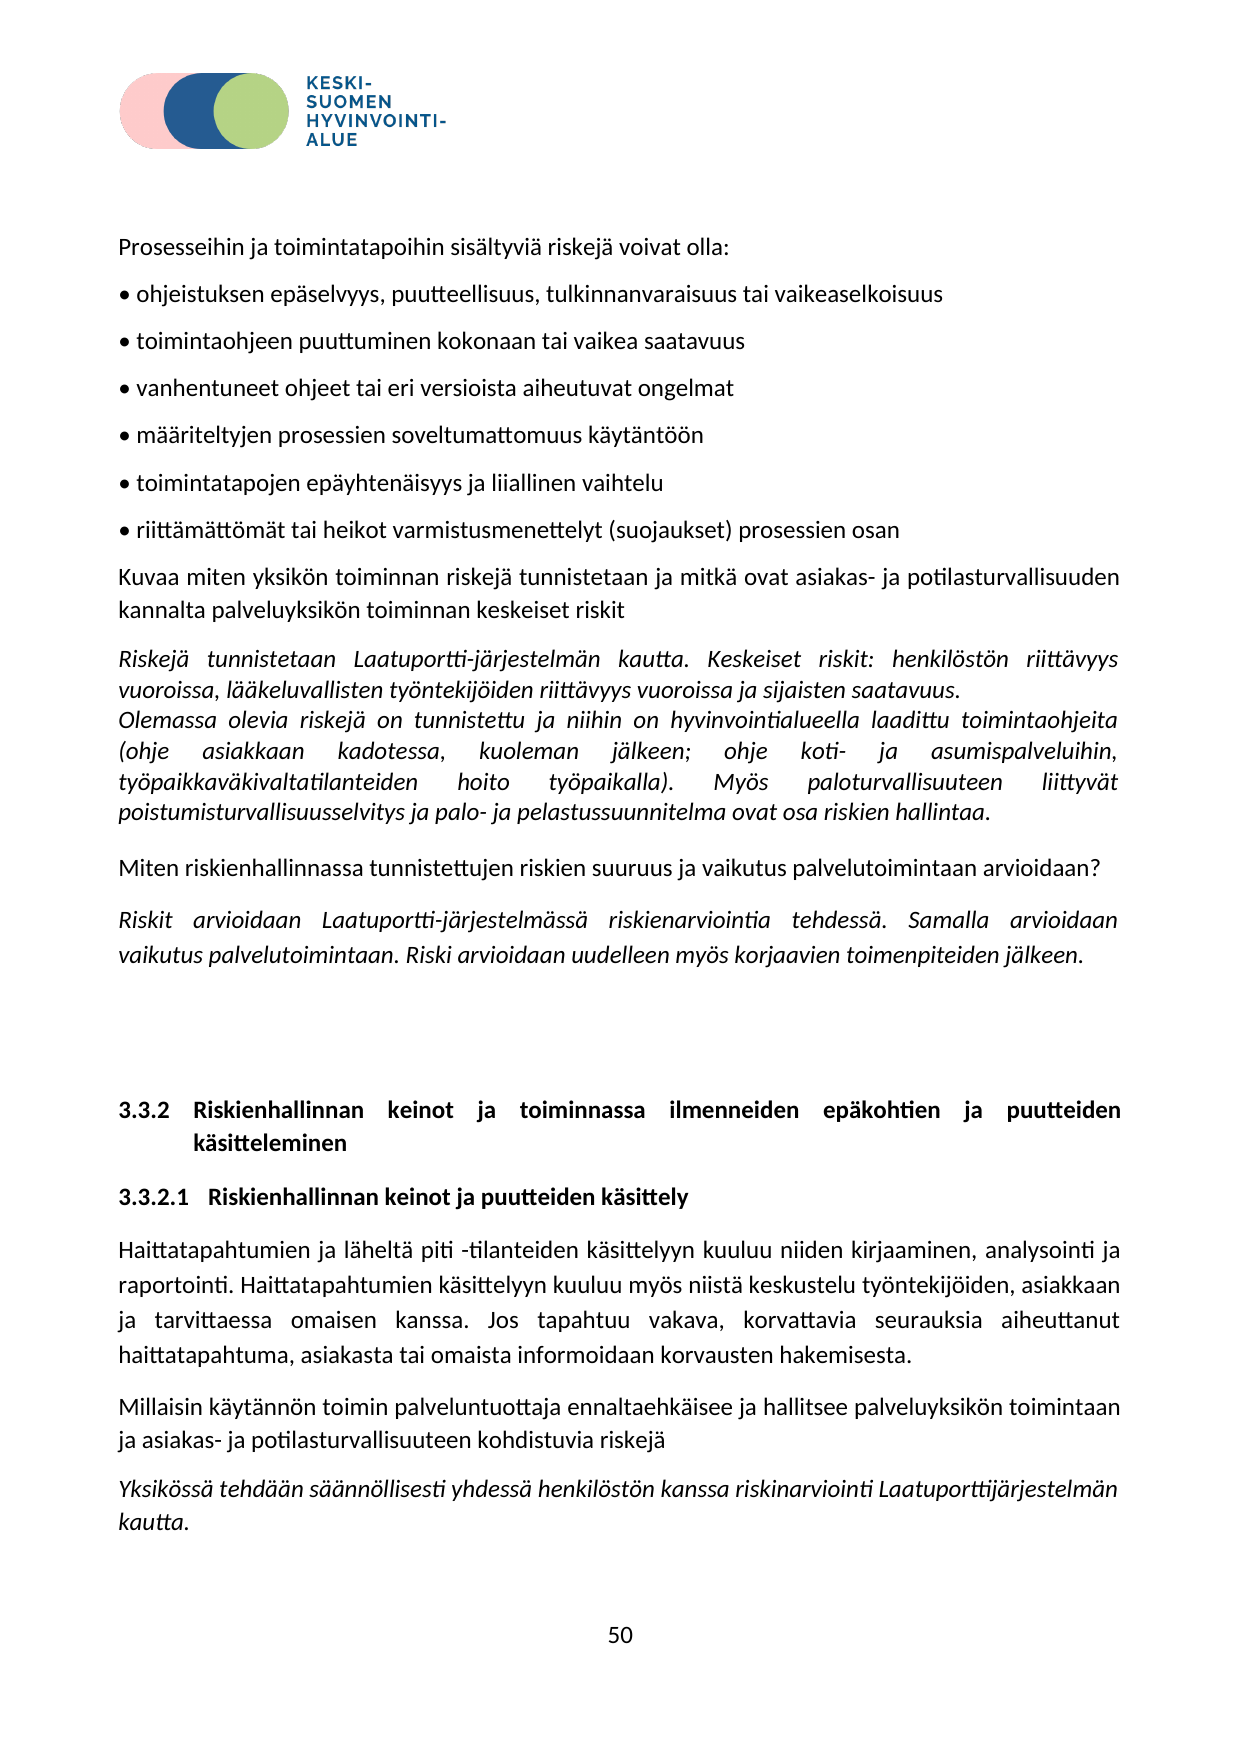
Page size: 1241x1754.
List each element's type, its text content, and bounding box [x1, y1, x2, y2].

text Prosesseihin ja toimintatapoihin sisältyviä riskejä voivat olla: [118, 231, 1122, 261]
text Miten riskienhallinnassa tunnistettujen riskien suuruus ja vaikutus palvelutoimintaan arvioidaan? [118, 852, 1122, 883]
text • ohjeistuksen epäselvyys, puutteellisuus, tulkinnanvaraisuus tai vaikeaselkoisuus [118, 278, 1122, 308]
text • toimintatapojen epäyhtenäisyys ja liiallinen vaihtelu [118, 467, 1122, 497]
text Riskejä tunnistetaan Laatuportti-järjestelmän kautta. Keskeiset riskit: henkilöstön riittävyys vuoroissa, lääkeluvallisten työntekijöiden riittävyys vuoroissa ja sijaisten saatavuus. [118, 644, 1122, 705]
text • vanhentuneet ohjeet tai eri versioista aiheutuvat ongelmat [118, 372, 1122, 403]
text Kuvaa miten yksikön toiminnan riskejä tunnistetaan ja mitkä ovat asiakas- ja potilasturvallisuuden kannalta palveluyksikön toiminnan keskeiset riskit [118, 561, 1122, 624]
text • määriteltyjen prosessien soveltumattomuus käytäntöön [118, 419, 1122, 450]
subtitle Riskienhallinnan keinot ja toiminnassa ilmenneiden epäkohtien ja puutteiden käsitteleminen [118, 1094, 1122, 1157]
text Olemassa olevia riskejä on tunnistettu ja niihin on hyvinvointialueella laadittu toimintaohjeita (ohje asiakkaan kadotessa, kuoleman jälkeen; ohje koti- ja asumispalveluihin, työpaikkaväkivaltatilanteiden hoito työpaikalla). Myös paloturvallisuuteen liittyvät poistumisturvallisuusselvitys ja palo- ja pelastussuunnitelma ovat osa riskien hallintaa. [118, 705, 1122, 827]
subtitle Riskienhallinnan keinot ja puutteiden käsittely [118, 1181, 1122, 1211]
text • riittämättömät tai heikot varmistusmenettelyt (suojaukset) prosessien osan [118, 514, 1122, 544]
text Haittatapahtumien ja läheltä piti -tilanteiden käsittelyyn kuuluu niiden kirjaaminen, analysointi ja raportointi. Haittatapahtumien käsittelyyn kuuluu myös niistä keskustelu työntekijöiden, asiakkaan ja tarvittaessa omaisen kanssa. Jos tapahtuu vakava, korvattavia seurauksia aiheuttanut haittatapahtuma, asiakasta tai omaista informoidaan korvausten hakemisesta. [118, 1234, 1122, 1370]
text Millaisin käytännön toimin palveluntuottaja ennaltaehkäisee ja hallitsee palveluyksikön toimintaan ja asiakas- ja potilasturvallisuuteen kohdistuvia riskejä [118, 1391, 1122, 1454]
text • toimintaohjeen puuttuminen kokonaan tai vaikea saatavuus [118, 325, 1122, 356]
text Riskit arvioidaan Laatuportti-järjestelmässä riskienarviointia tehdessä. Samalla arvioidaan vaikutus palvelutoimintaan. Riski arvioidaan uudelleen myös korjaavien toimenpiteiden jälkeen. [118, 904, 1122, 969]
picture [118, 73, 447, 149]
text Yksikössä tehdään säännöllisesti yhdessä henkilöstön kanssa riskinarviointi Laatuporttijärjestelmän kautta. [118, 1473, 1122, 1537]
